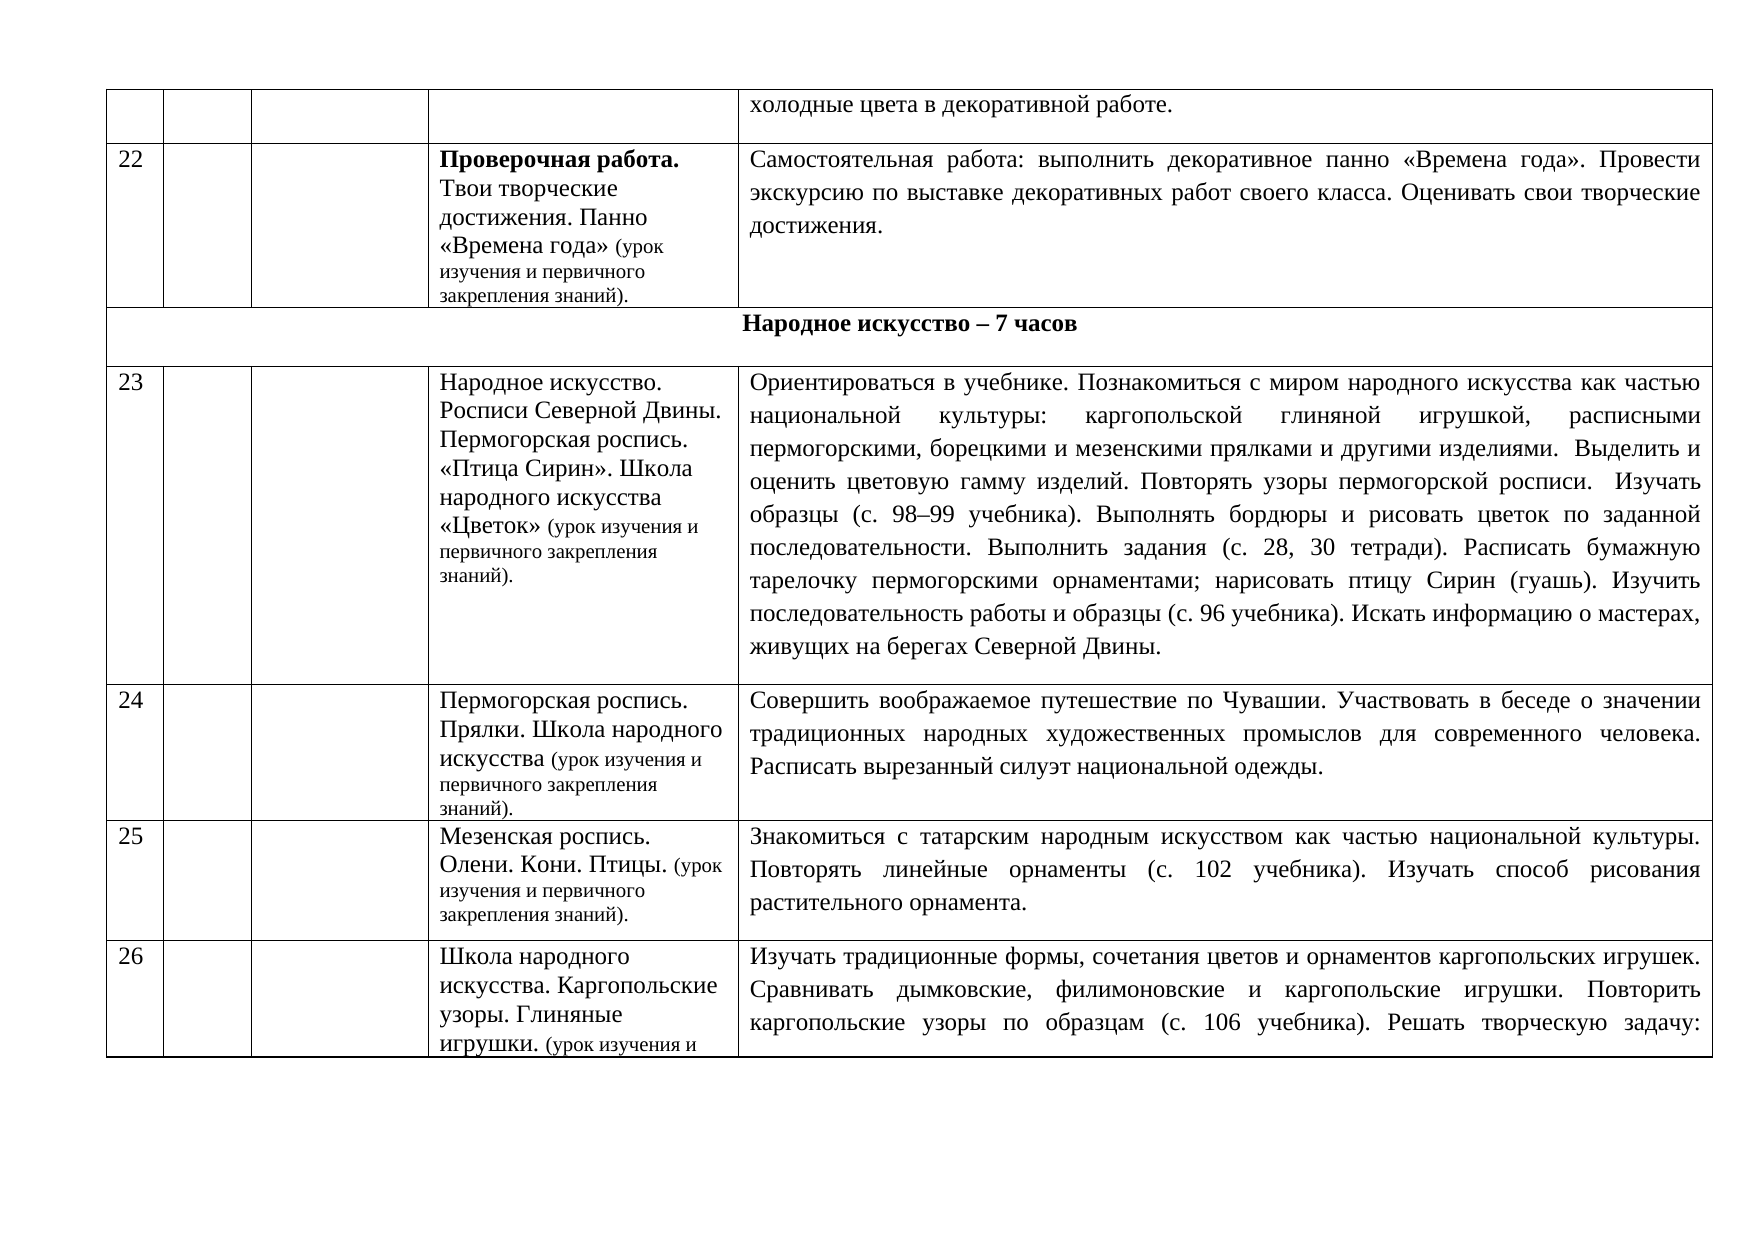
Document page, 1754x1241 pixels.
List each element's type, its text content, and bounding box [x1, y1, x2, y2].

table_cell Пермогорская роспись. Прялки. Школа народного искусства (урок изучения и первичного закрепления знаний). [429, 685, 738, 820]
table_cell [164, 367, 251, 684]
table_cell [164, 941, 251, 1056]
table_cell [252, 90, 428, 143]
table_cell [252, 685, 428, 820]
table_cell 22 [107, 144, 163, 307]
table_cell [164, 90, 251, 143]
table_cell [164, 821, 251, 940]
table_cell Совершить воображаемое путешествие по Чувашии. Участвовать в беседе о значении традиционных народных художественных промыслов для современного человека. Расписать вырезанный силуэт национальной одежды. [739, 685, 1712, 820]
table_cell [252, 941, 428, 1056]
table_cell Мезенская роспись. Олени. Кони. Птицы. (урок изучения и первичного закрепления знаний). [429, 821, 738, 940]
table_cell [252, 144, 428, 307]
table_cell 24 [107, 685, 163, 820]
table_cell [429, 90, 738, 143]
table_cell 21 [107, 90, 163, 143]
table_cell [252, 821, 428, 940]
table_cell Знакомиться с татарским народным искусством как частью национальной культуры. Повторять линейные орнаменты (с. 102 учебника). Изучать способ рисования растительного орнамента. [739, 821, 1712, 940]
table_cell 25 [107, 821, 163, 940]
table_cell Народное искусство – 7 часов [107, 308, 1712, 366]
table_cell 23 [107, 367, 163, 684]
table_cell [164, 685, 251, 820]
table_cell [252, 367, 428, 684]
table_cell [739, 90, 1712, 143]
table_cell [429, 941, 738, 1056]
table_cell 26 [107, 941, 163, 1056]
table_cell Ориентироваться в учебнике. Познакомиться с миром народного искусства как частью национальной культуры: каргопольской глиняной игрушкой, расписными пермогорскими, борецкими и мезенскими прялками и другими изделиями. Выделить и оценить цветовую гамму изделий. Повторять узоры пермогорской росписи. Изучать образцы (с. 98–99 учебника). Выполнять бордюры и рисовать цветок по заданной последовательности. Выполнить задания (с. 28, 30 тетради). Расписать бумажную тарелочку пермогорскими орнаментами; нарисовать птицу Сирин (гуашь). Изучить последовательность работы и образцы (с. 96 учебника). Искать информацию о мастерах, живущих на берегах Северной Двины. [739, 367, 1712, 684]
table_cell Народное искусство. Росписи Северной Двины. Пермогорская роспись. «Птица Сирин». Школа народного искусства «Цветок» (урок изучения и первичного закрепления знаний). [429, 367, 738, 684]
table_cell [164, 144, 251, 307]
table_cell Проверочная работа. Твои творческие достижения. Панно «Времена года» (урок изучения и первичного закрепления знаний). [429, 144, 738, 307]
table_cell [739, 941, 1712, 1056]
table_cell Самостоятельная работа: выполнить декоративное панно «Времена года». Провести экскурсию по выставке декоративных работ своего класса. Оценивать свои творческие достижения. [739, 144, 1712, 307]
